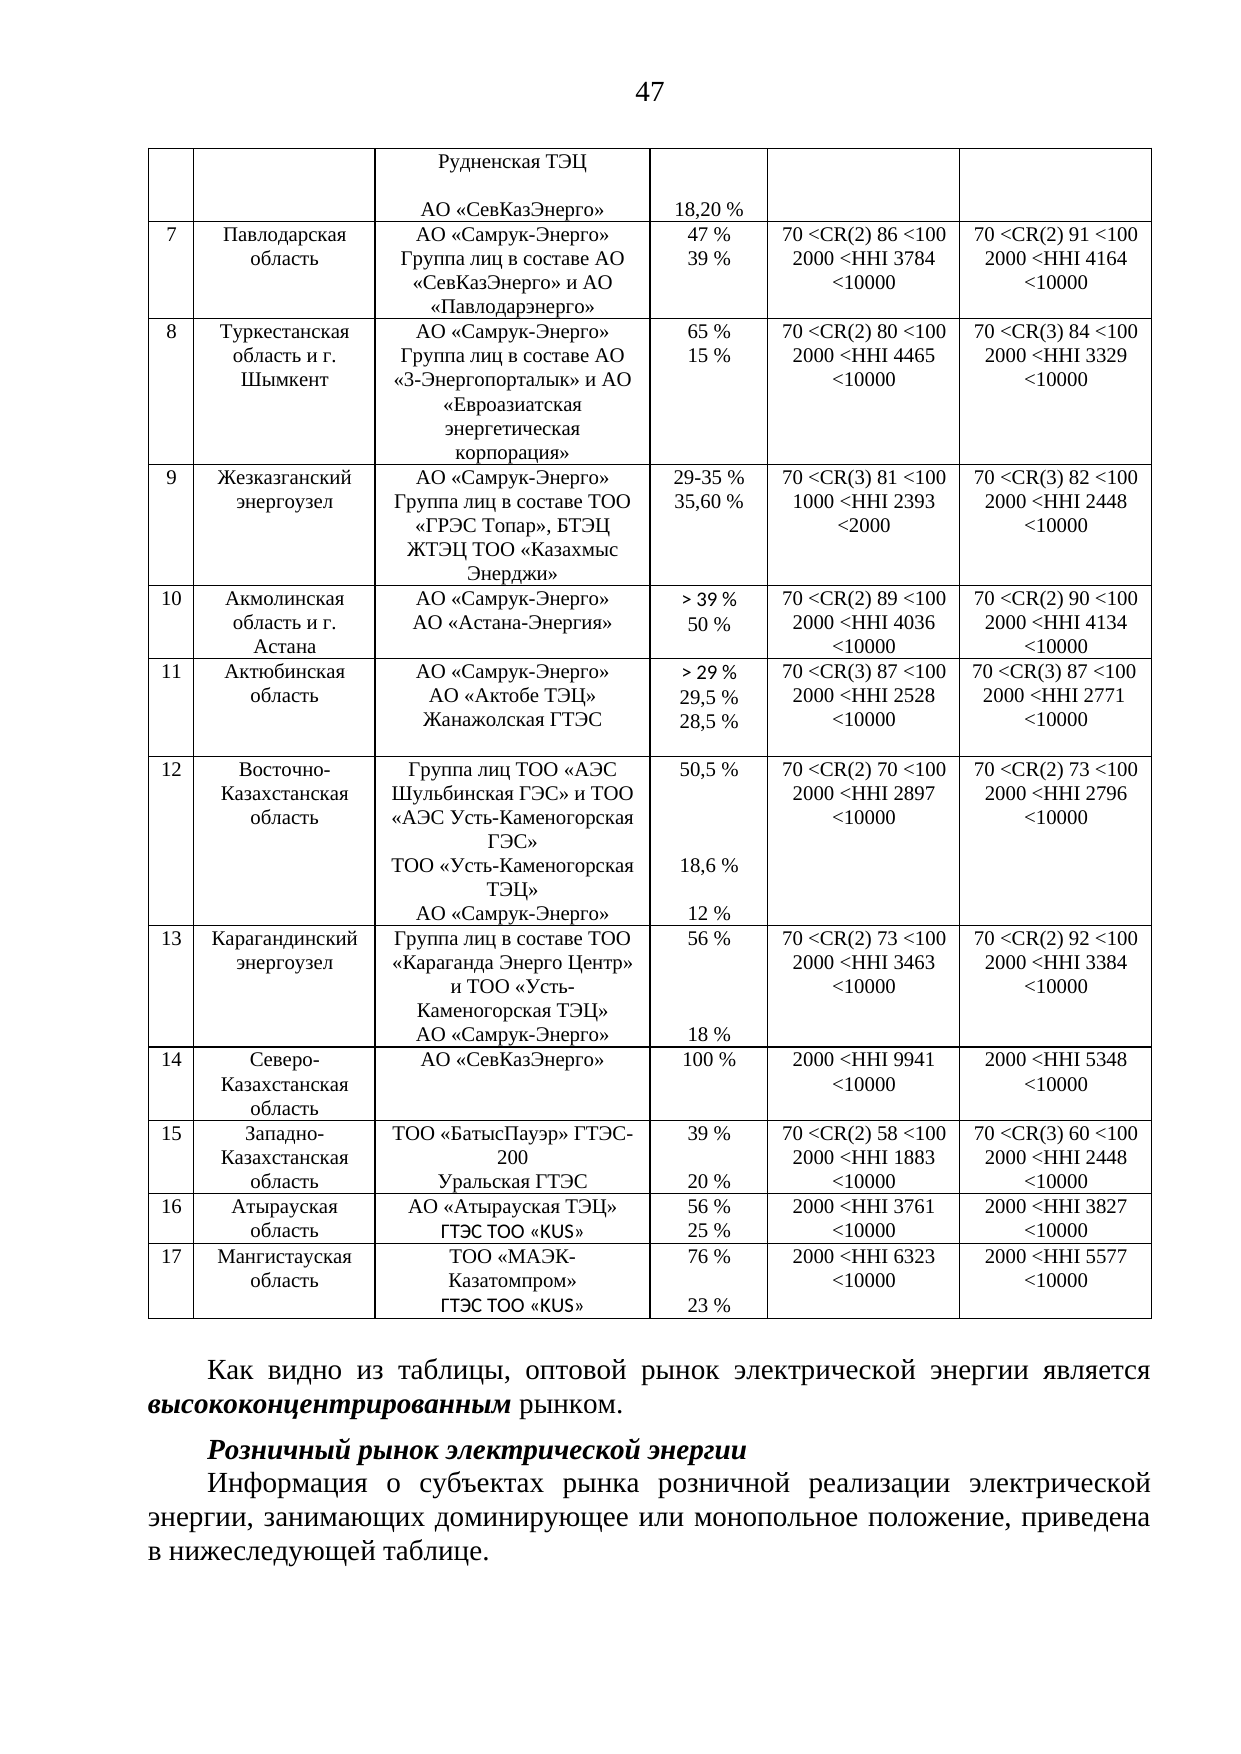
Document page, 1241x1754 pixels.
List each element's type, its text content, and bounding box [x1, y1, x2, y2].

table_cell 2000 <HHI 5348 <10000 [960, 1048, 1151, 1119]
table_cell 70 <CR(2) 70 <100 2000 <HHI 2897 <10000 [768, 757, 959, 925]
table_cell > 39 % 50 % [651, 586, 767, 658]
table_cell 29-35 % 35,60 % [651, 465, 767, 585]
table_cell АО «Самрук-Энерго» Группа лиц в составе ТОО «ГРЭС Топар», БТЭЦ ЖТЭЦ ТОО «Казахмыс Энерджи» [376, 465, 649, 585]
table_cell 70 <CR(3) 60 <100 2000 <HHI 2448 <10000 [960, 1121, 1151, 1193]
text Розничный рынок электрической энергии [148, 1432, 1152, 1466]
table_cell 70 <CR(3) 81 <100 1000 <HHI 2393 <2000 [768, 465, 959, 585]
table_cell 17 [149, 1244, 193, 1318]
table_cell 15 [149, 1121, 193, 1193]
table_cell Группа лиц ТОО «АЭС Шульбинская ГЭС» и ТОО «АЭС Усть-Каменогорская ГЭС» ТОО «Усть-Каменогорская ТЭЦ» АО «Самрук-Энерго» [376, 757, 649, 925]
table_cell АО «Атырауская ТЭЦ» ГТЭС ТОО «KUS» [376, 1194, 649, 1243]
table_cell Северо-Казахстанская область [194, 1048, 374, 1119]
table_cell Жезказганский энергоузел [194, 465, 374, 585]
table_cell 56 % 18 % [651, 926, 767, 1046]
table_cell ТОО «БатысПауэр» ГТЭС-200 Уральская ГТЭС [376, 1121, 649, 1193]
table_cell 70 <CR(3) 87 <100 2000 <HHI 2528 <10000 [768, 659, 959, 756]
table_cell 14 [149, 1048, 193, 1119]
text Информация о субъектах рынка розничной реализации электрической энергии, занимающих доминирующее или монопольное положение, приведена в нижеследующей таблице. [148, 1466, 1152, 1566]
table_cell Группа лиц в составе ТОО «Караганда Энерго Центр» и ТОО «Усть-Каменогорская ТЭЦ» АО «Самрук-Энерго» [376, 926, 649, 1046]
table_cell > 29 % 29,5 % 28,5 % [651, 659, 767, 756]
table_cell АО «СевКазЭнерго» [376, 1048, 649, 1119]
table_cell 65 % 15 % [651, 319, 767, 464]
table_cell 70 <CR(2) 92 <100 2000 <HHI 3384 <10000 [960, 926, 1151, 1046]
table_cell 9 [149, 465, 193, 585]
table_cell 39 % 20 % [651, 1121, 767, 1193]
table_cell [376, 149, 649, 221]
table_cell 70 <CR(2) 91 <100 2000 <HHI 4164 <10000 [960, 222, 1151, 318]
table_cell 2000 <ННІ 3827 <10000 [960, 1194, 1151, 1243]
table_cell Восточно-Казахстанская область [194, 757, 374, 925]
table_cell АО «Самрук-Энерго» Группа лиц в составе АО «3-Энергопорталык» и АО «Евроазиатская энергетическая корпорация» [376, 319, 649, 464]
table_cell ТОО «МАЭК-Казатомпром» ГТЭС ТОО «KUS» [376, 1244, 649, 1318]
table_cell 6 [149, 149, 193, 221]
table_cell 70 <CR(3) 82 <100 2000 <HHI 2448 <10000 [960, 465, 1151, 585]
table_cell Карагандинский энергоузел [194, 926, 374, 1046]
table_cell 8 [149, 319, 193, 464]
table_cell 11 [149, 659, 193, 756]
table_cell 50,5 % 18,6 % 12 % [651, 757, 767, 925]
table_cell Акмолинская область и г. Астана [194, 586, 374, 658]
table_cell АО «Самрук-Энерго» АО «Астана-Энергия» [376, 586, 649, 658]
table_cell 2000 <HHI 6323 <10000 [768, 1244, 959, 1318]
table_cell 2000 <HHI 9941 <10000 [768, 1048, 959, 1119]
list Как видно из таблицы, оптовой рынок электрической энергии является высококонцентрированным рынком. [148, 1352, 1152, 1419]
table_cell 47 % 39 % [651, 222, 767, 318]
table_cell АО «Самрук-Энерго» АО «Актобе ТЭЦ» Жанажолская ГТЭС [376, 659, 649, 756]
table_cell 100 % [651, 1048, 767, 1119]
table_cell 70 <CR(2) 90 <100 2000 <HHI 4134 <10000 [960, 586, 1151, 658]
table_cell 70 <CR(2) 73 <100 2000 <HHI 3463 <10000 [768, 926, 959, 1046]
table_cell 16 [149, 1194, 193, 1243]
table_cell 56 % 25 % [651, 1194, 767, 1243]
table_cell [651, 149, 767, 221]
table_cell 70 <CR(2) 80 <100 2000 <HHI 4465 <10000 [768, 319, 959, 464]
table_cell Туркестанская область и г. Шымкент [194, 319, 374, 464]
table_cell 13 [149, 926, 193, 1046]
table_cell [768, 149, 959, 221]
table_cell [960, 149, 1151, 221]
table_cell 70 <CR(2) 73 <100 2000 <HHI 2796 <10000 [960, 757, 1151, 925]
table_cell 70 <CR(2) 89 <100 2000 <HHI 4036 <10000 [768, 586, 959, 658]
table_cell Западно-Казахстанская область [194, 1121, 374, 1193]
table_cell 70 <CR(2) 86 <100 2000 <HHI 3784 <10000 [768, 222, 959, 318]
table_cell 70 <CR(3) 87 <100 2000 <HHI 2771 <10000 [960, 659, 1151, 756]
table_cell 7 [149, 222, 193, 318]
table_cell 12 [149, 757, 193, 925]
table_cell Актюбинская область [194, 659, 374, 756]
table_cell 10 [149, 586, 193, 658]
table_cell 76 % 23 % [651, 1244, 767, 1318]
table_cell 2000 <HHI 3761 <10000 [768, 1194, 959, 1243]
table_cell 2000 <HHI 5577 <10000 [960, 1244, 1151, 1318]
table_cell АО «Самрук-Энерго» Группа лиц в составе АО «СевКазЭнерго» и АО «Павлодарэнерго» [376, 222, 649, 318]
table_cell Атырауская область [194, 1194, 374, 1243]
table_cell 70 <CR(2) 58 <100 2000 <HHI 1883 <10000 [768, 1121, 959, 1193]
table_cell 70 <CR(3) 84 <100 2000 <HHI 3329 <10000 [960, 319, 1151, 464]
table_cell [194, 149, 374, 221]
table_cell Павлодарская область [194, 222, 374, 318]
table_cell Мангистауская область [194, 1244, 374, 1318]
